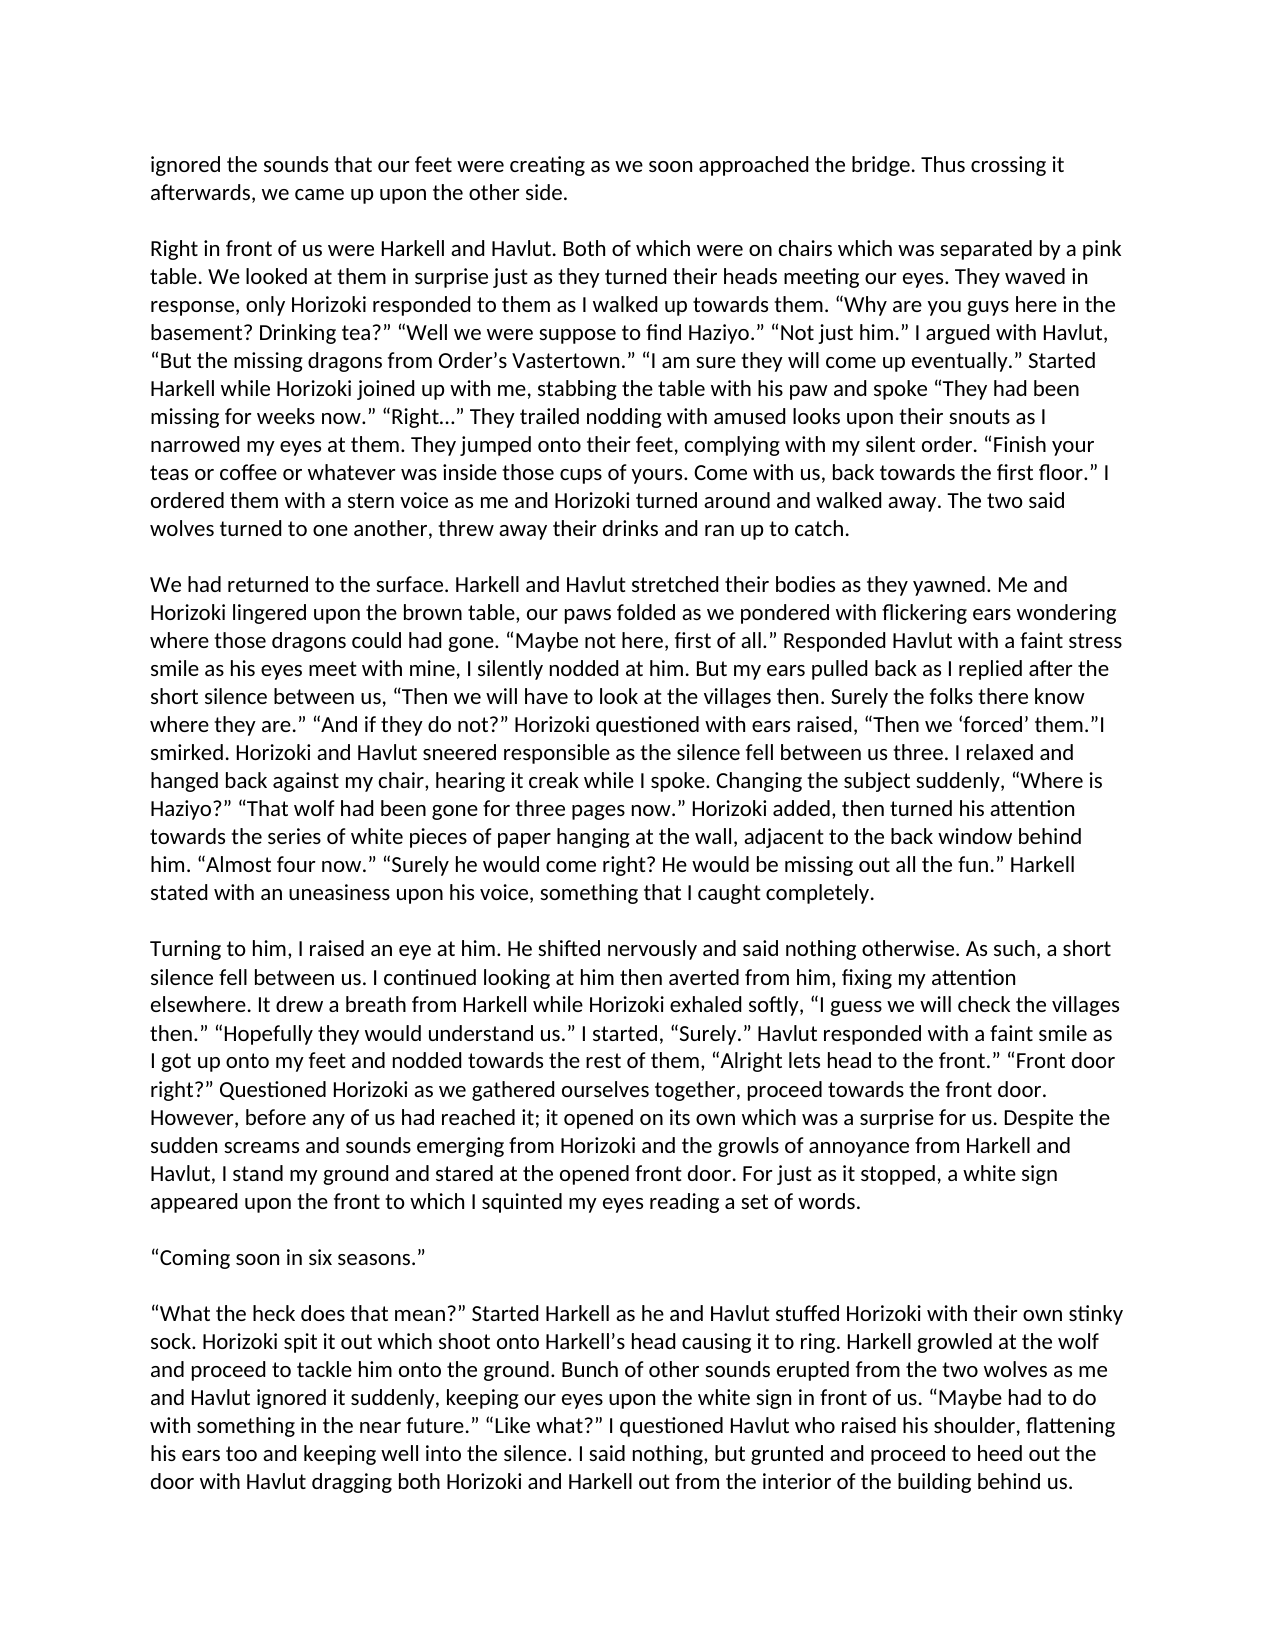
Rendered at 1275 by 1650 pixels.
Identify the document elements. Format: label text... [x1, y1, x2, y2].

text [150, 1299, 1125, 1495]
text We had returned to the surface. Harkell and Havlut stretched their bodies as they yawned. Me and Horizoki lingered upon the brown table, our paws folded as we pondered with flickering ears wondering where those dragons could had gone. “Maybe not here, first of all.” Responded Havlut with a faint stress smile as his eyes meet with mine, I silently nodded at him. But my ears pulled back as I replied after the short silence between us, “Then we will have to look at the villages then. Surely the folks there know where they are.” “And if they do not?” Horizoki questioned with ears raised, “Then we ‘forced’ them.”I smirked. Horizoki and Havlut sneered responsible as the silence fell between us three. I relaxed and hanged back against my chair, hearing it creak while I spoke. Changing the subject suddenly, “Where is Haziyo?” “That wolf had been gone for three pages now.” Horizoki added, then turned his attention towards the series of white pieces of paper hanging at the wall, adjacent to the back window behind him. “Almost four now.” “Surely he would come right? He would be missing out all the fun.” Harkell stated with an uneasiness upon his voice, something that I caught completely. [150, 570, 1125, 907]
text Turning to him, I raised an eye at him. He shifted nervously and said nothing otherwise. As such, a short silence fell between us. I continued looking at him then averted from him, fixing my attention elsewhere. It drew a breath from Harkell while Horizoki exhaled softly, “I guess we will check the villages then.” “Hopefully they would understand us.” I started, “Surely.” Havlut responded with a faint smile as I got up onto my feet and nodded towards the rest of them, “Alright lets head to the front.” “Front door right?” Questioned Horizoki as we gathered ourselves together, proceed towards the front door. However, before any of us had reached it; it opened on its own which was a surprise for us. Despite the sudden screams and sounds emerging from Horizoki and the growls of annoyance from Harkell and Havlut, I stand my ground and stared at the opened front door. For just as it stopped, a white sign appeared upon the front to which I squinted my eyes reading a set of words. [150, 934, 1125, 1215]
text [150, 150, 1125, 206]
text Right in front of us were Harkell and Havlut. Both of which were on chairs which was separated by a pink table. We looked at them in surprise just as they turned their heads meeting our eyes. They waved in response, only Horizoki responded to them as I walked up towards them. “Why are you guys here in the basement? Drinking tea?” “Well we were suppose to find Haziyo.” “Not just him.” I argued with Havlut, “But the missing dragons from Order’s Vastertown.” “I am sure they will come up eventually.” Started Harkell while Horizoki joined up with me, stabbing the table with his paw and spoke “They had been missing for weeks now.” “Right…” They trailed nodding with amused looks upon their snouts as I narrowed my eyes at them. They jumped onto their feet, complying with my silent order. “Finish your teas or coffee or whatever was inside those cups of yours. Come with us, back towards the first floor.” I ordered them with a stern voice as me and Horizoki turned around and walked away. The two said wolves turned to one another, threw away their drinks and ran up to catch. [150, 234, 1125, 542]
text “Coming soon in six seasons.” [150, 1243, 1125, 1271]
